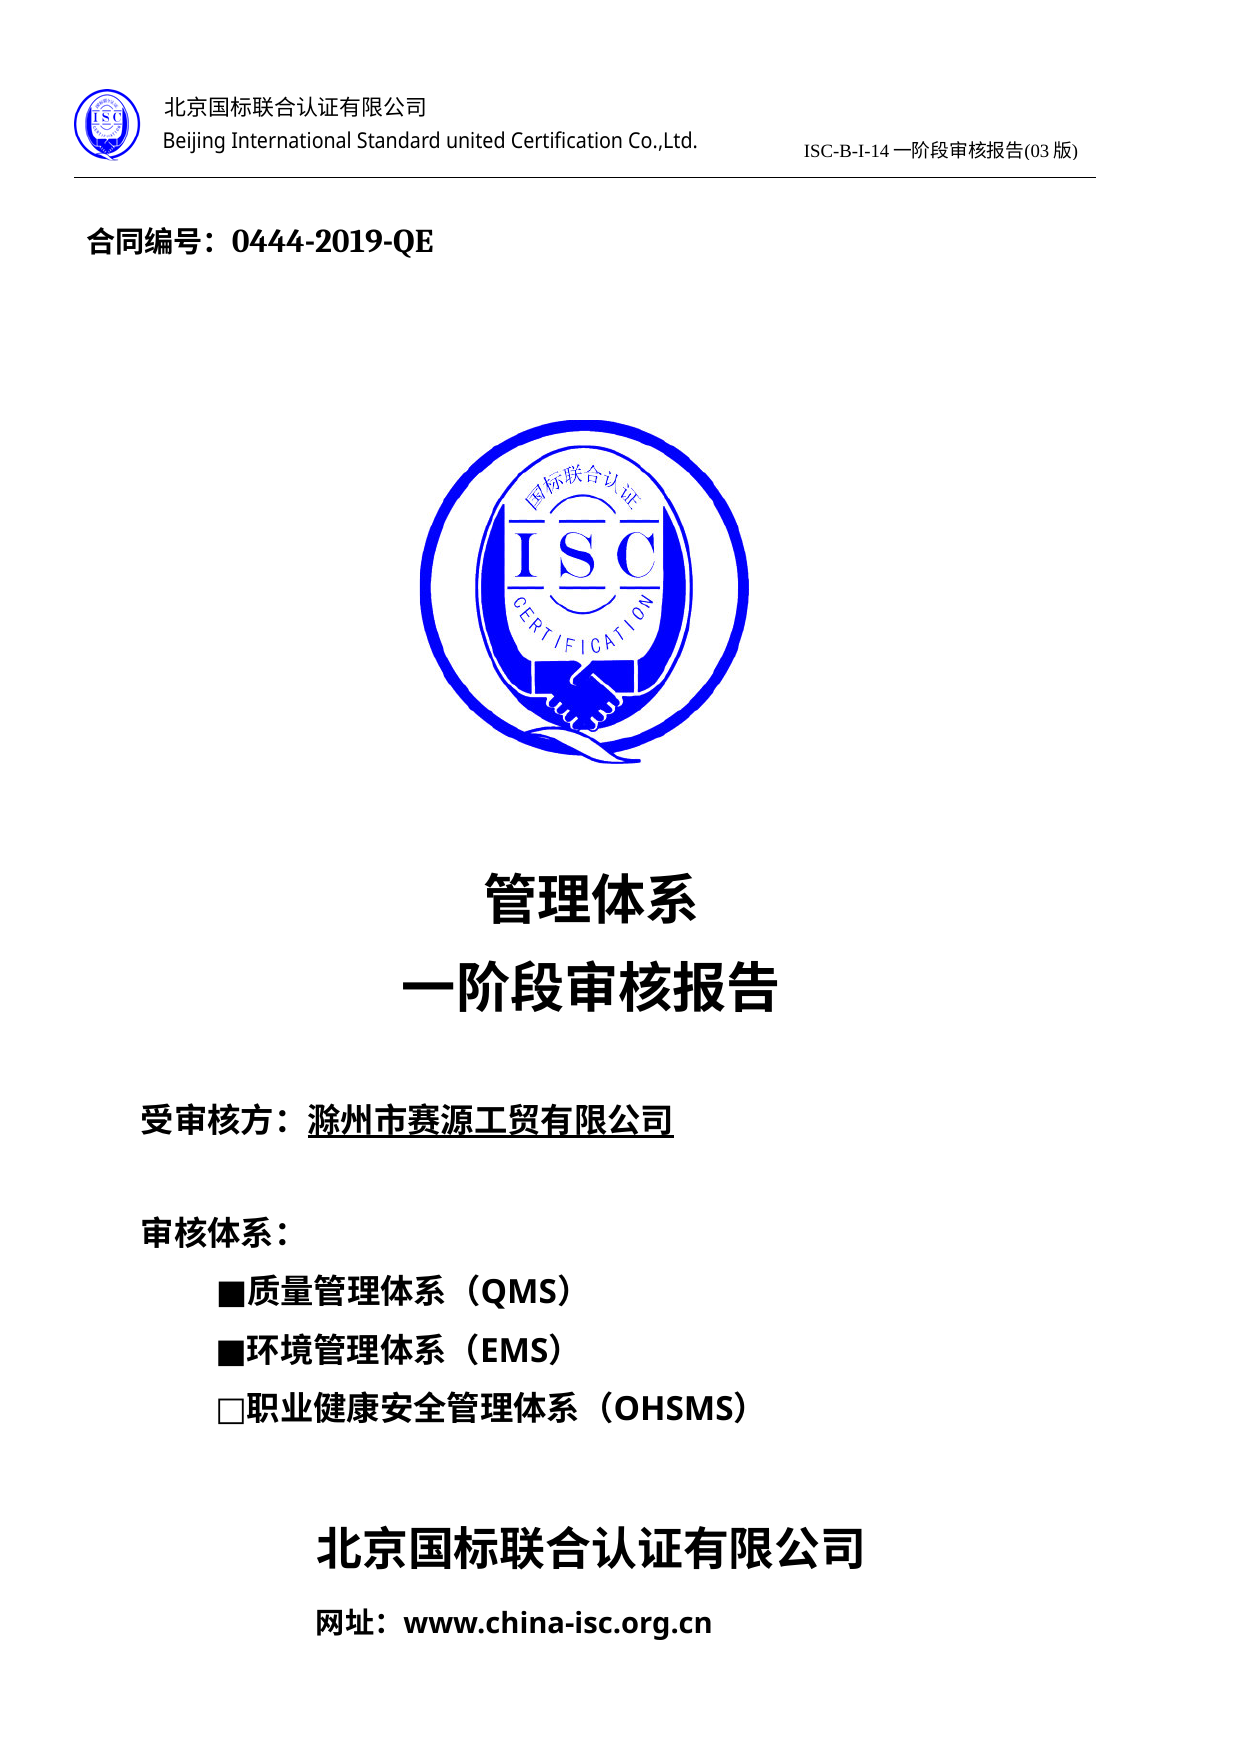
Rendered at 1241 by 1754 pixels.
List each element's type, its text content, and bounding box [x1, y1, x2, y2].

text ■环境管理体系（EMS） [75, 1323, 1107, 1372]
text ■质量管理体系（QMS） [75, 1265, 1107, 1313]
text 受审核方：滁州市赛源工贸有限公司 [75, 1094, 1107, 1142]
text 北京国标联合认证有限公司 [75, 1512, 1107, 1578]
picture [74, 89, 143, 161]
text 审核体系： [75, 1207, 1107, 1255]
text 一阶段审核报告 [75, 945, 1107, 1023]
picture [419, 420, 763, 764]
text 管理体系 [75, 857, 1107, 935]
text □职业健康安全管理体系（OHSMS） [75, 1382, 1107, 1430]
subtitle 合同编号：0444-2019-QE [75, 207, 1107, 272]
text 网址：www.china-isc.org.cn [75, 1588, 1107, 1653]
